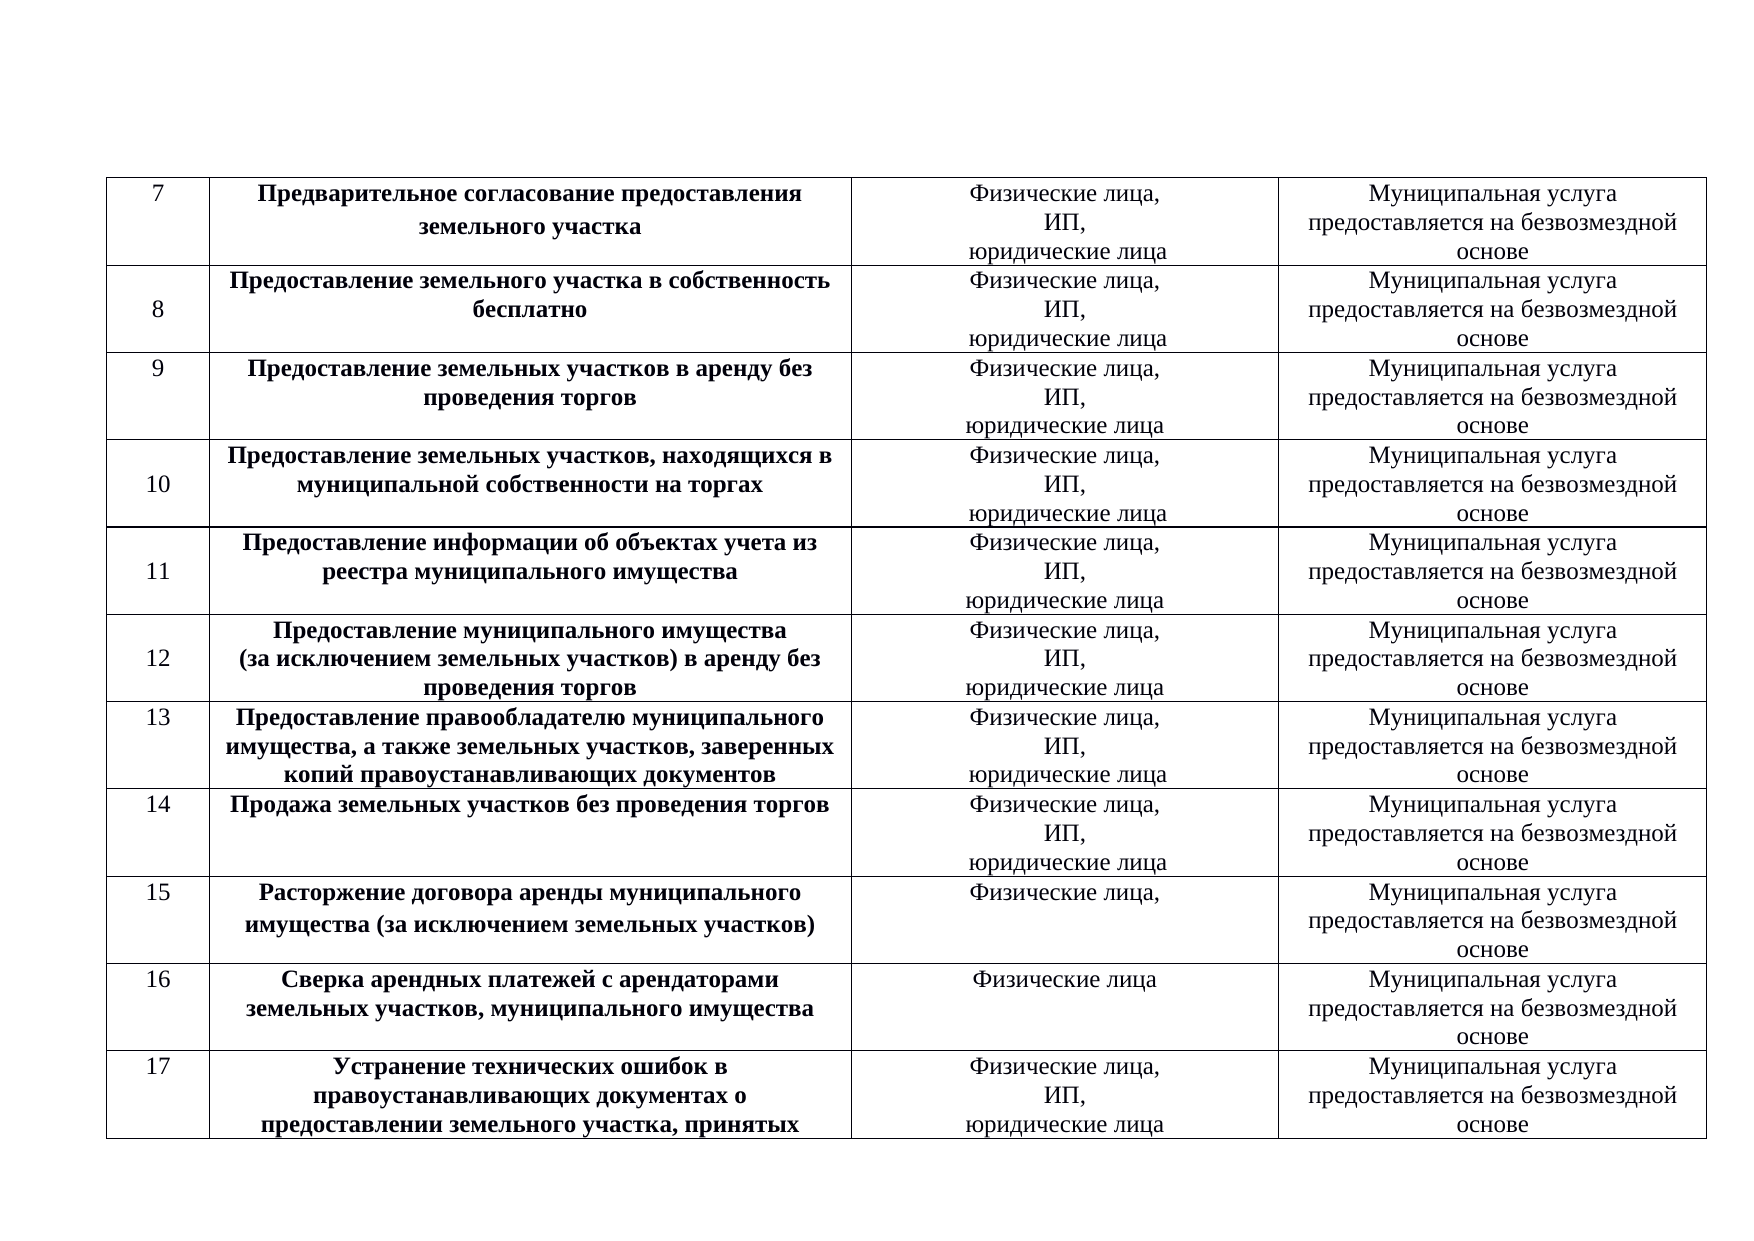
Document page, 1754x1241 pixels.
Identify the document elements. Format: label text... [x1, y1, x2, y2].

table_cell Физические лица, ИП, юридические лица [852, 440, 1278, 526]
table_cell Физические лица, ИП, юридические лица [852, 266, 1278, 352]
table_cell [852, 1051, 1278, 1137]
table_cell Физические лица, [852, 877, 1278, 963]
table_cell Предварительное согласование предоставления земельного участка [210, 178, 851, 264]
table_cell 9 [107, 353, 209, 439]
table_cell Предоставление земельных участков в аренду без проведения торгов [210, 353, 851, 439]
table_cell 10 [107, 440, 209, 526]
table_cell Сверка арендных платежей с арендаторами земельных участков, муниципального имущества [210, 964, 851, 1050]
table_cell Физические лица, ИП, юридические лица [852, 615, 1278, 701]
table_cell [852, 178, 1278, 264]
table_cell 8 [107, 266, 209, 352]
table_cell Муниципальная услуга предоставляется на безвозмездной основе [1279, 702, 1706, 788]
table_cell Физические лица, ИП, юридические лица [852, 353, 1278, 439]
table_cell Муниципальная услуга предоставляется на безвозмездной основе [1279, 789, 1706, 876]
table_cell Физические лица, ИП, юридические лица [852, 528, 1278, 614]
table_cell 17 [107, 1051, 209, 1137]
table_cell Предоставление правообладателю муниципального имущества, а также земельных участков, заверенных копий правоустанавливающих документов [210, 702, 851, 788]
table_cell 15 [107, 877, 209, 963]
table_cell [210, 1051, 851, 1137]
table_cell Муниципальная услуга предоставляется на безвозмездной основе [1279, 964, 1706, 1050]
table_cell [1279, 178, 1706, 264]
table_cell Расторжение договора аренды муниципального имущества (за исключением земельных участков) [210, 877, 851, 963]
table_cell 16 [107, 964, 209, 1050]
table_cell 12 [107, 615, 209, 701]
table_cell Продажа земельных участков без проведения торгов [210, 789, 851, 876]
table_cell Физические лица, ИП, юридические лица [852, 789, 1278, 876]
table_cell Предоставление земельных участков, находящихся в муниципальной собственности на торгах [210, 440, 851, 526]
table_cell Физические лица, ИП, юридические лица [852, 702, 1278, 788]
table_cell Предоставление муниципального имущества (за исключением земельных участков) в аренду без проведения торгов [210, 615, 851, 701]
table_cell Муниципальная услуга предоставляется на безвозмездной основе [1279, 615, 1706, 701]
table_cell Муниципальная услуга предоставляется на безвозмездной основе [1279, 353, 1706, 439]
table_cell Предоставление информации об объектах учета из реестра муниципального имущества [210, 528, 851, 614]
table_cell 11 [107, 528, 209, 614]
table_cell Муниципальная услуга предоставляется на безвозмездной основе [1279, 266, 1706, 352]
table_cell Муниципальная услуга предоставляется на безвозмездной основе [1279, 440, 1706, 526]
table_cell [1279, 1051, 1706, 1137]
table_cell 7 [107, 178, 209, 264]
table_cell Предоставление земельного участка в собственность бесплатно [210, 266, 851, 352]
table_cell 13 [107, 702, 209, 788]
table_cell Муниципальная услуга предоставляется на безвозмездной основе [1279, 877, 1706, 963]
table_cell Муниципальная услуга предоставляется на безвозмездной основе [1279, 528, 1706, 614]
table_cell Физические лица [852, 964, 1278, 1050]
table_cell 14 [107, 789, 209, 876]
